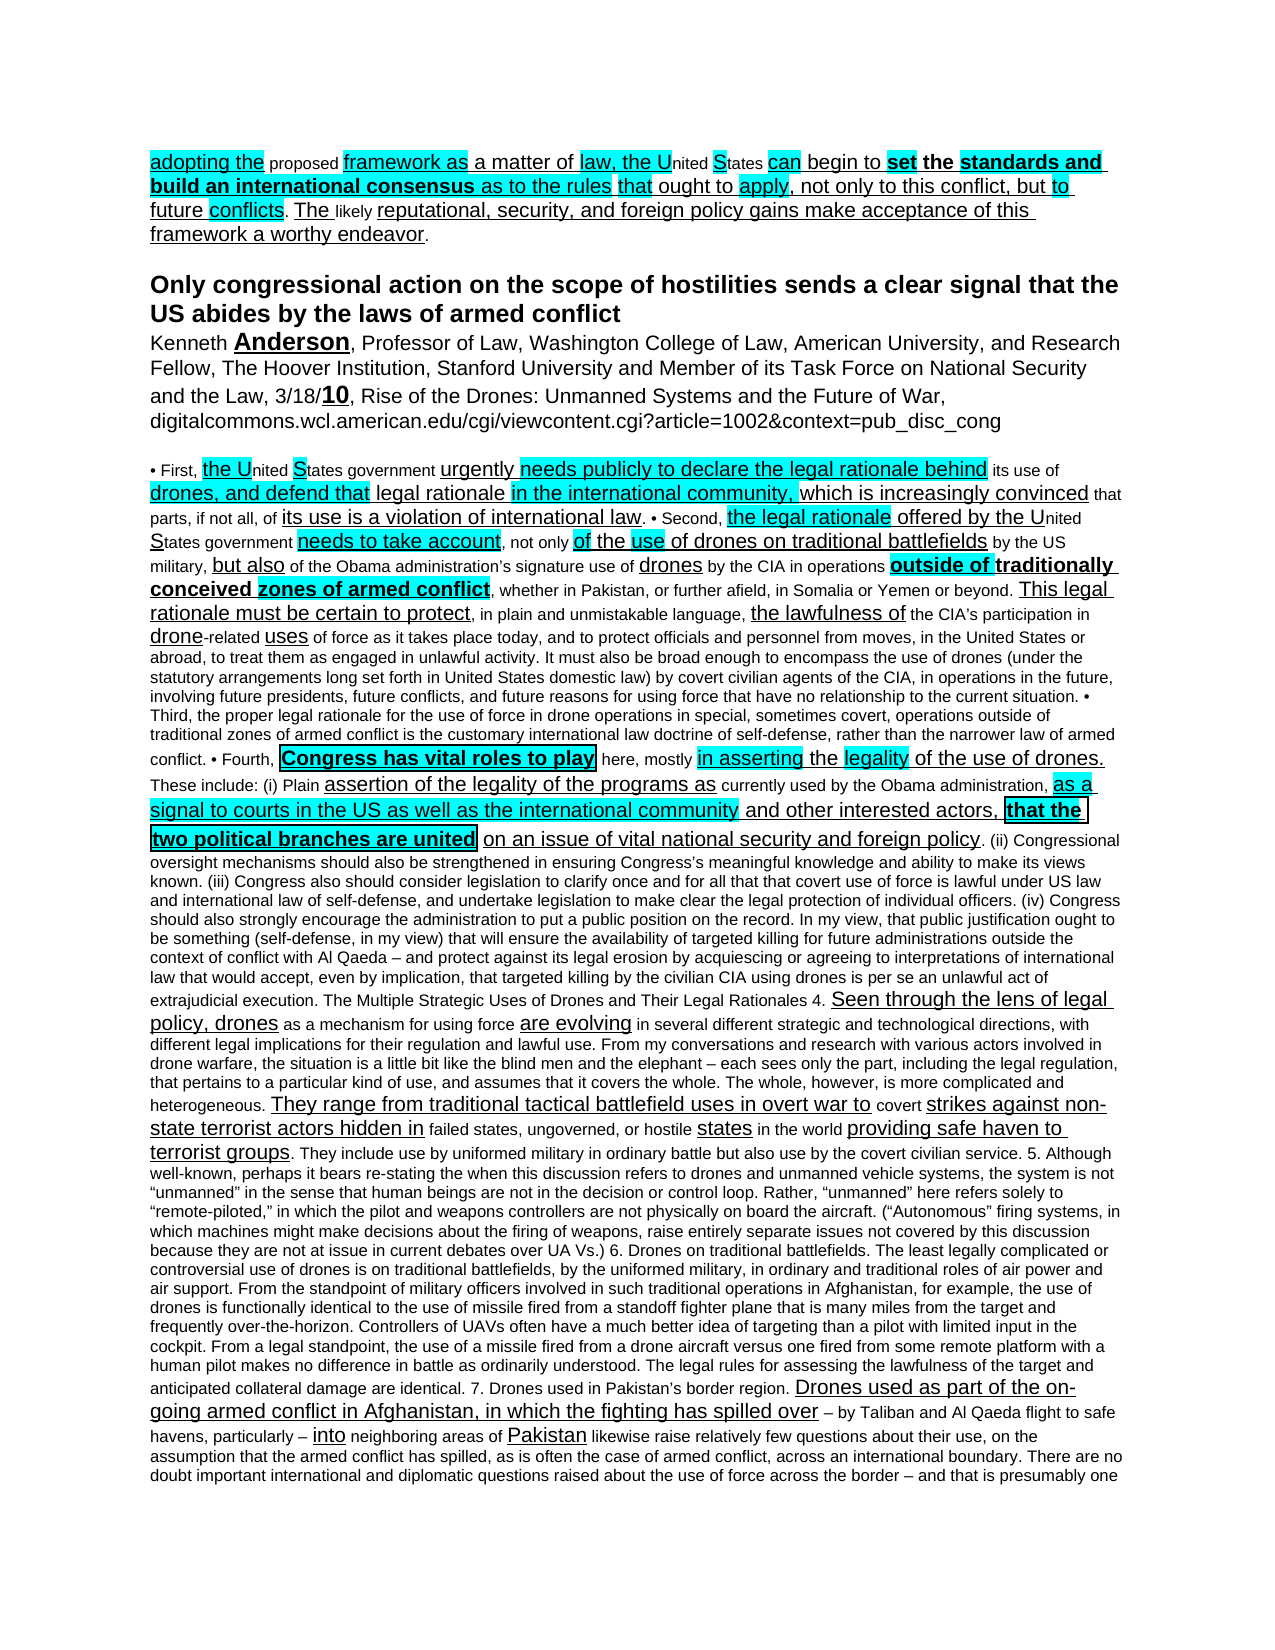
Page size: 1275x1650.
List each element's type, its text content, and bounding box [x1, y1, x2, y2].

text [150, 457, 1125, 1485]
text Only congressional action on the scope of hostilities sends a clear signal that the US abides by the laws of armed conflict [150, 270, 1125, 327]
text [150, 150, 1125, 246]
text Kenneth Anderson, Professor of Law, Washington College of Law, American University, and Research Fellow, The Hoover Institution, Stanford University and Member of its Task Force on National Security and the Law, 3/18/10, Rise of the Drones: Unmanned Systems and the Future of War, digitalcommons.wcl.american.edu/cgi/viewcontent.cgi?article=1002&context=pub_disc_cong [150, 327, 1125, 433]
